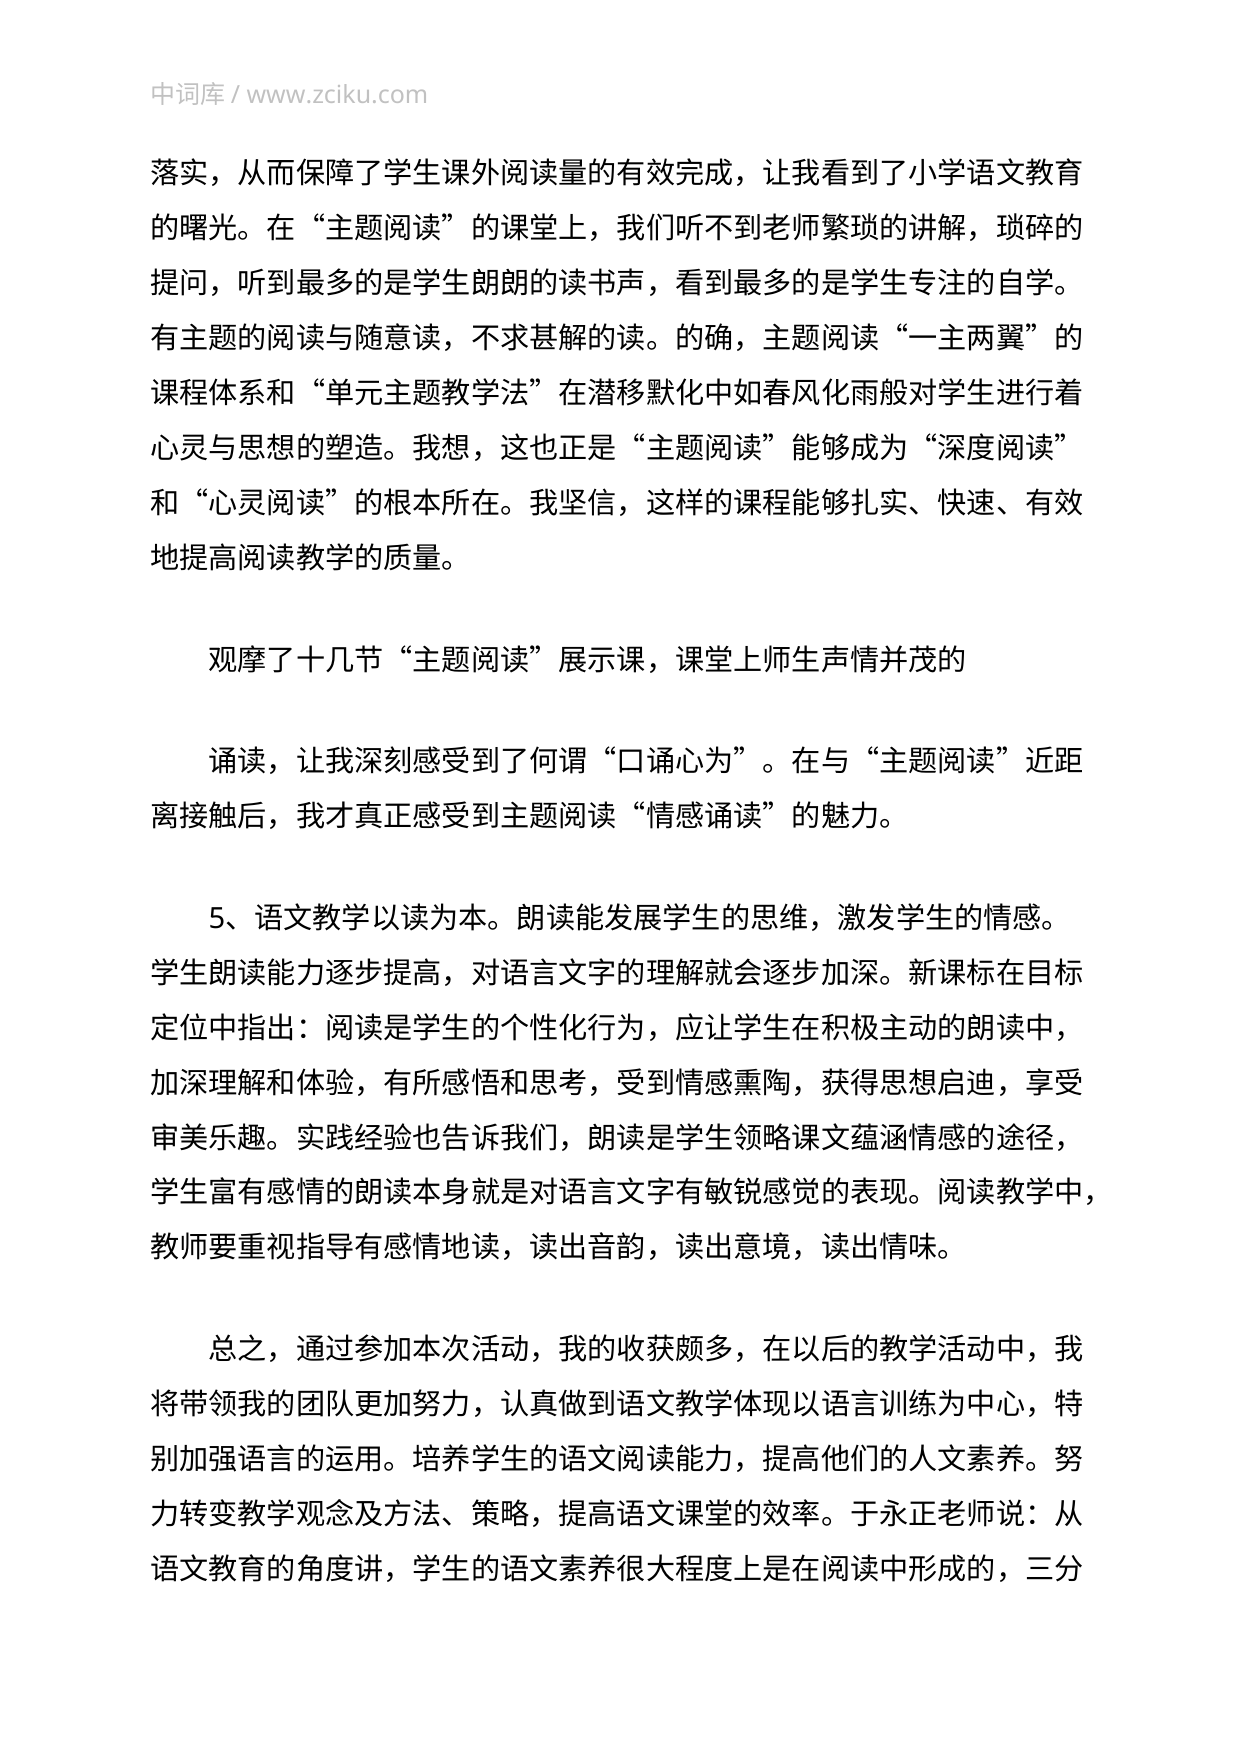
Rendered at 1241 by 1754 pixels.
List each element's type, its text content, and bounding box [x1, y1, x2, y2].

text 诵读，让我深刻感受到了何谓“口诵心为”。在与“主题阅读”近距离接触后，我才真正感受到主题阅读“情感诵读”的魅力。 [150, 738, 1090, 835]
text 5、语文教学以读为本。朗读能发展学生的思维，激发学生的情感。学生朗读能力逐步提高，对语言文字的理解就会逐步加深。新课标在目标定位中指出：阅读是学生的个性化行为，应让学生在积极主动的朗读中，加深理解和体验，有所感悟和思考，受到情感熏陶，获得思想启迪，享受审美乐趣。实践经验也告诉我们，朗读是学生领略课文蕴涵情感的途径，学生富有感情的朗读本身就是对语言文字有敏锐感觉的表现。阅读教学中，教师要重视指导有感情地读，读出音韵，读出意境，读出情味。 [150, 894, 1090, 1266]
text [150, 150, 1090, 577]
text 观摩了十几节“主题阅读”展示课，课堂上师生声情并茂的 [150, 636, 1090, 678]
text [150, 1326, 1090, 1588]
